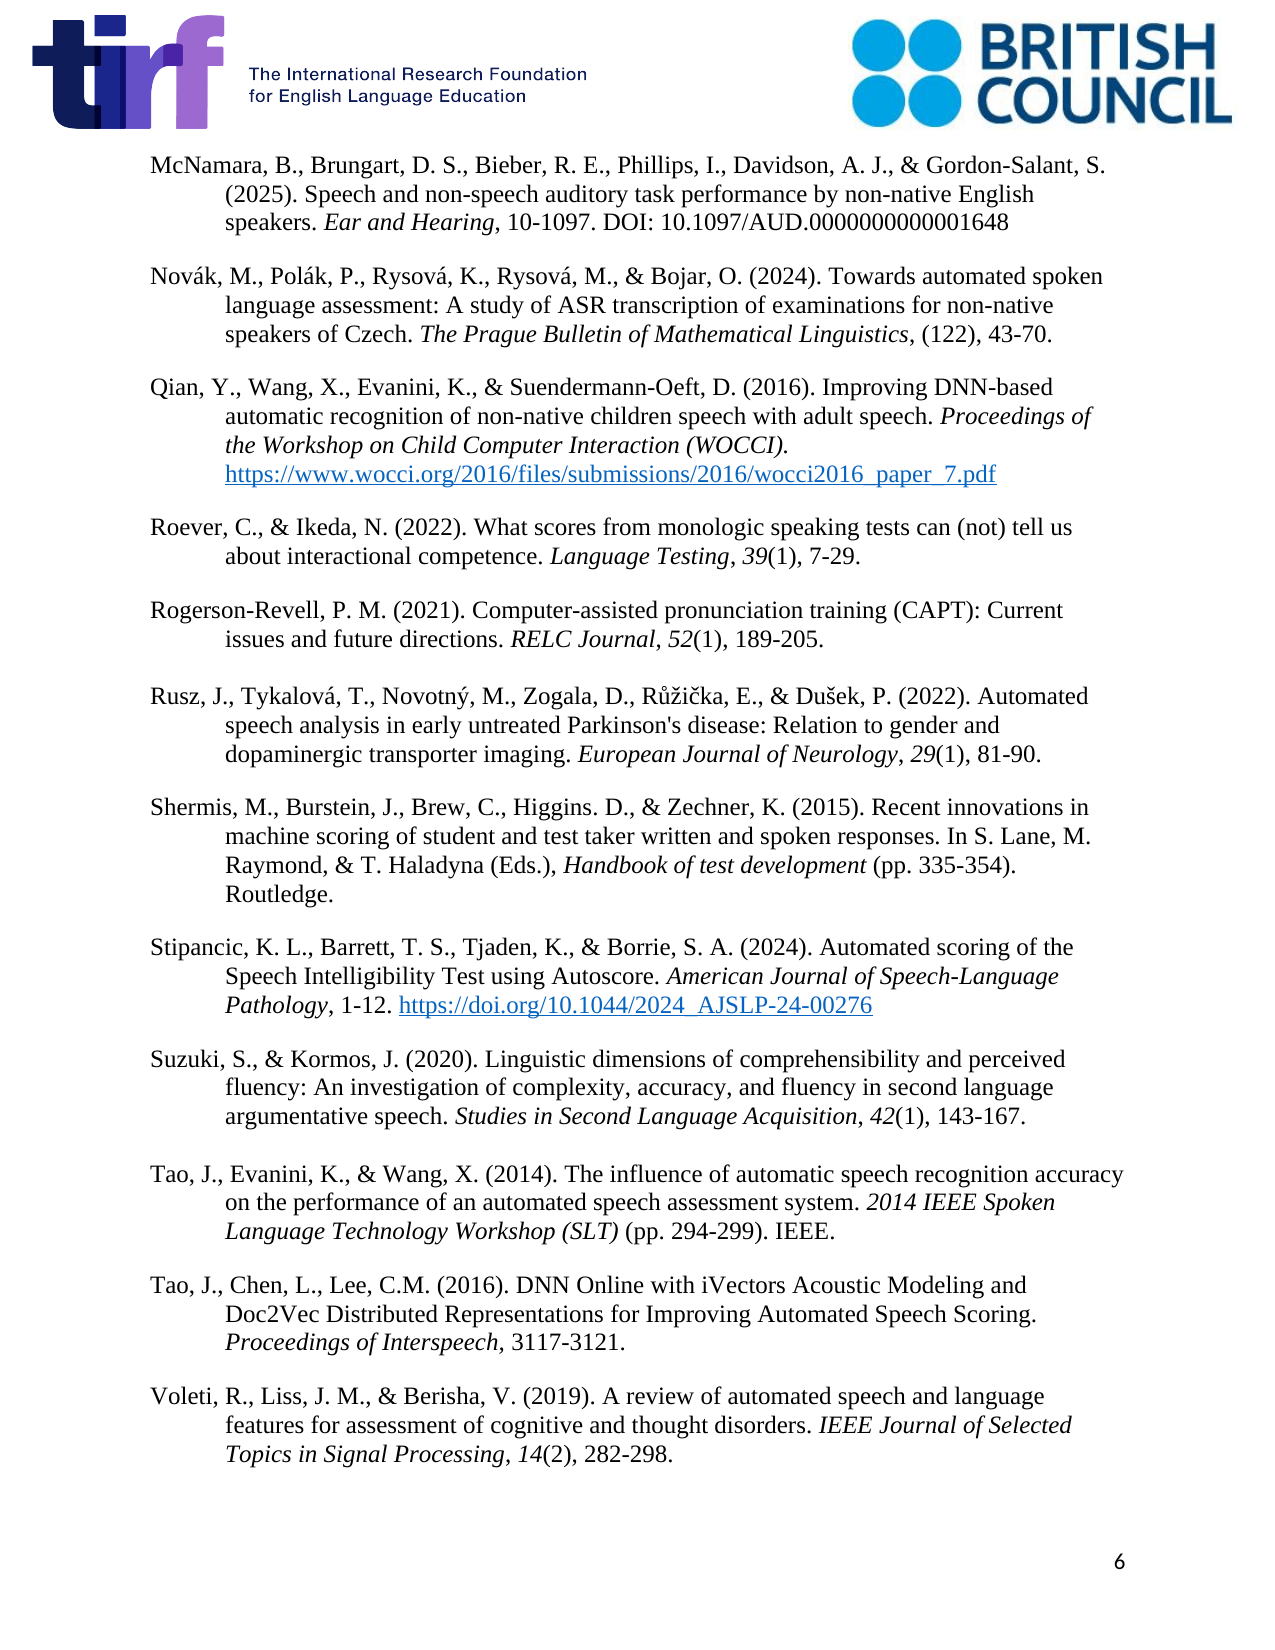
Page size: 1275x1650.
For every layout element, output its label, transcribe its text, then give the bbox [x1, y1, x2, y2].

picture [847, 16, 1238, 131]
text McNamara, B., Brungart, D. S., Bieber, R. E., Phillips, I., Davidson, A. J., & Gordon-Salant, S. (2025). Speech and non-speech auditory task performance by non-native English speakers. Ear and Hearing, 10-1097. DOI: 10.1097/AUD.0000000000001648 [150, 150, 1125, 236]
text Rogerson-Revell, P. M. (2021). Computer-assisted pronunciation training (CAPT): Current issues and future directions. RELC Journal, 52(1), 189-205. [150, 595, 1125, 652]
text Tao, J., Chen, L., Lee, C.M. (2016). DNN Online with iVectors Acoustic Modeling and Doc2Vec Distributed Representations for Improving Automated Speech Scoring. Proceedings of Interspeech, 3117-3121. [150, 1270, 1125, 1356]
text Roever, C., & Ikeda, N. (2022). What scores from monologic speaking tests can (not) tell us about interactional competence. Language Testing, 39(1), 7-29. [150, 512, 1125, 570]
picture [32, 15, 593, 129]
text Qian, Y., Wang, X., Evanini, K., & Suendermann-Oeft, D. (2016). Improving DNN-based automatic recognition of non-native children speech with adult speech. Proceedings of the Workshop on Child Computer Interaction (WOCCI). https://www.wocci.org/2016/files/submissions/2016/wocci2016_paper_7.pdf [150, 372, 1125, 487]
text Shermis, M., Burstein, J., Brew, C., Higgins. D., & Zechner, K. (2015). Recent innovations in machine scoring of student and test taker written and spoken responses. In S. Lane, M. Raymond, & T. Haladyna (Eds.), Handbook of test development (pp. 335-354). Routledge. [150, 792, 1125, 907]
text Suzuki, S., & Kormos, J. (2020). Linguistic dimensions of comprehensibility and perceived fluency: An investigation of complexity, accuracy, and fluency in second language argumentative speech. Studies in Second Language Acquisition, 42(1), 143-167. [150, 1044, 1125, 1130]
text Rusz, J., Tykalová, T., Novotný, M., Zogala, D., Růžička, E., & Dušek, P. (2022). Automated speech analysis in early untreated Parkinson's disease: Relation to gender and dopaminergic transporter imaging. European Journal of Neurology, 29(1), 81-90. [150, 681, 1125, 767]
text Voleti, R., Liss, J. M., & Berisha, V. (2019). A review of automated speech and language features for assessment of cognitive and thought disorders. IEEE Journal of Selected Topics in Signal Processing, 14(2), 282-298. [150, 1381, 1125, 1467]
text Novák, M., Polák, P., Rysová, K., Rysová, M., & Bojar, O. (2024). Towards automated spoken language assessment: A study of ASR transcription of examinations for non-native speakers of Czech. The Prague Bulletin of Mathematical Linguistics, (122), 43-70. [150, 261, 1125, 347]
text Stipancic, K. L., Barrett, T. S., Tjaden, K., & Borrie, S. A. (2024). Automated scoring of the Speech Intelligibility Test using Autoscore. American Journal of Speech-Language Pathology, 1-12. https://doi.org/10.1044/2024_AJSLP-24-00276 [150, 932, 1125, 1019]
text Tao, J., Evanini, K., & Wang, X. (2014). The influence of automatic speech recognition accuracy on the performance of an automated speech assessment system. 2014 IEEE Spoken Language Technology Workshop (SLT) (pp. 294-299). IEEE. [150, 1159, 1125, 1245]
